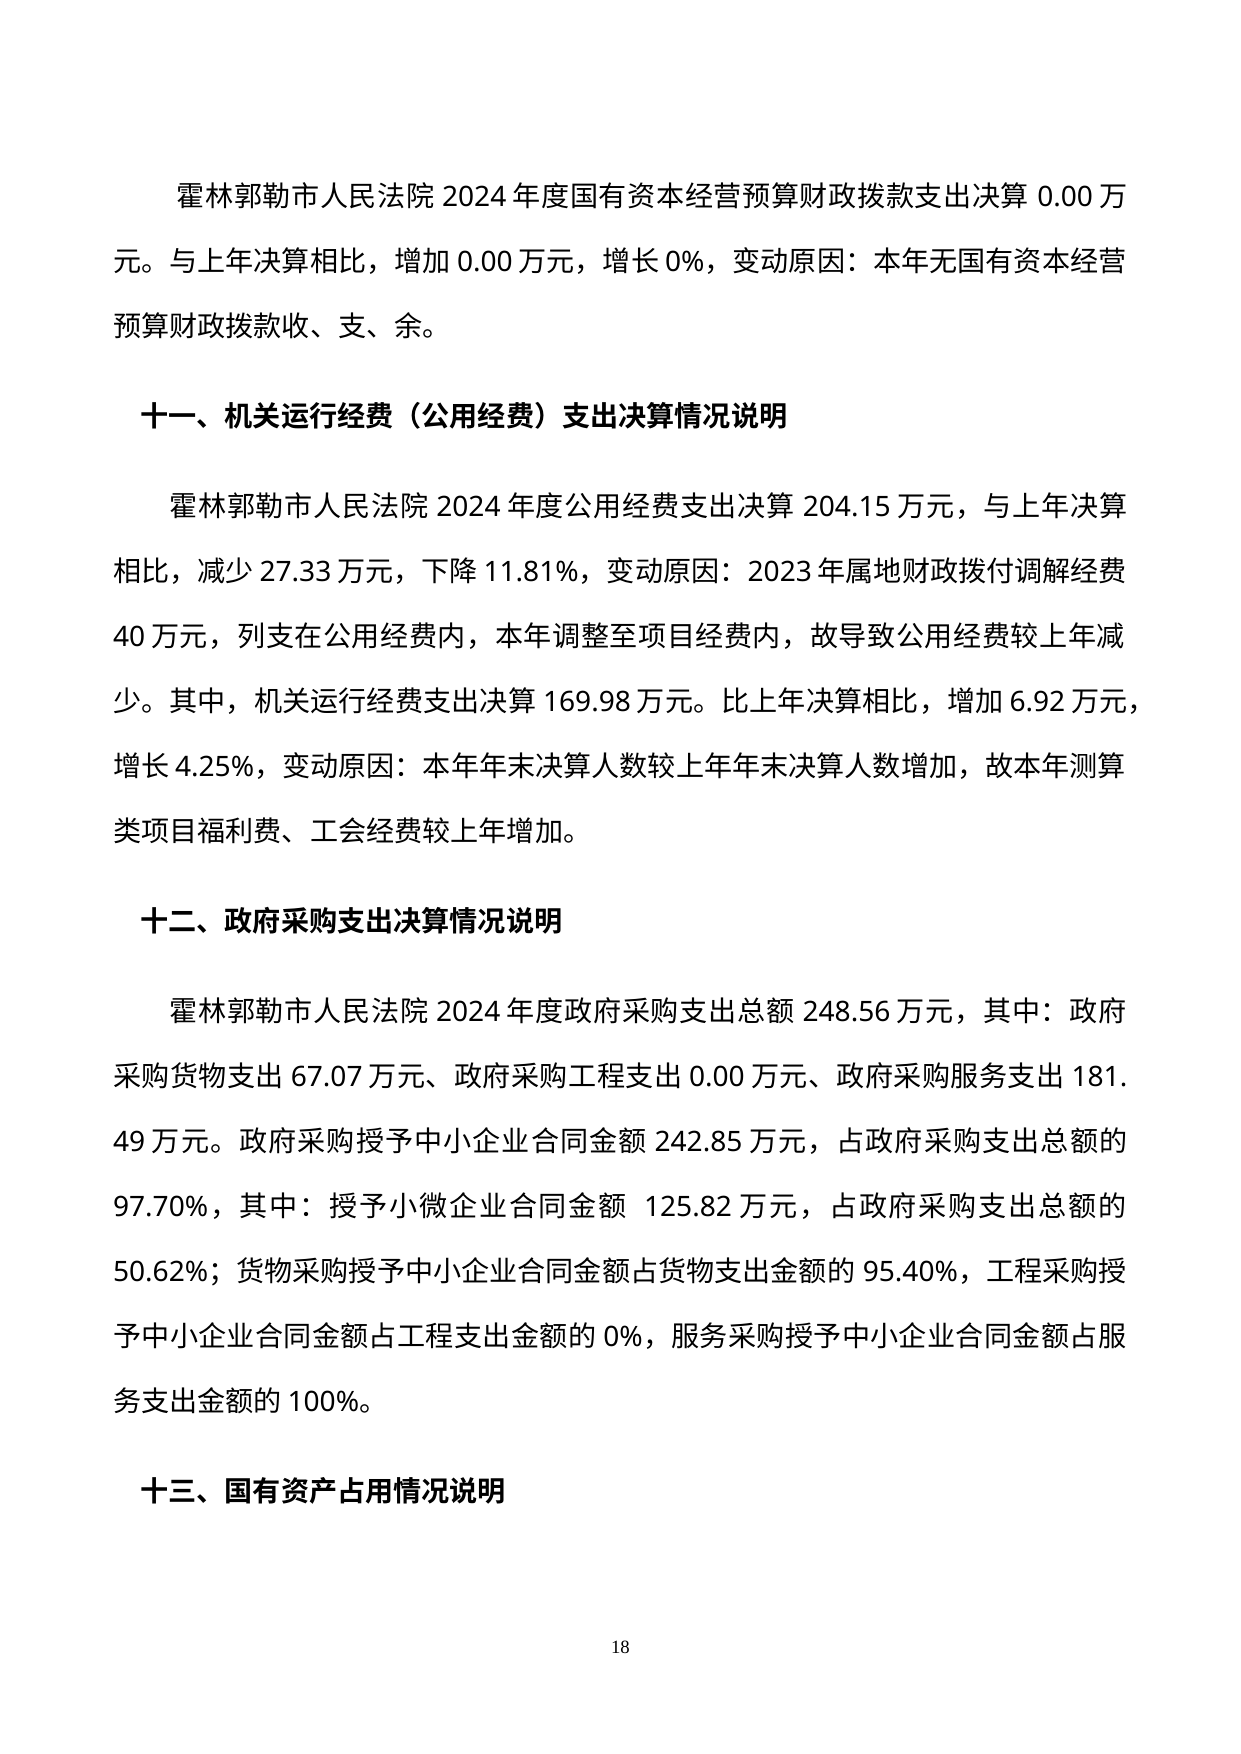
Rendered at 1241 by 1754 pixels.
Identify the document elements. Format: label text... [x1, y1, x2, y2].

text 十三、国有资产占用情况说明 [113, 1457, 1127, 1522]
text 十二、政府采购支出决算情况说明 [113, 887, 1127, 952]
text 霍林郭勒市人民法院 2024年度政府采购支出总额 248.56万元，其中：政府采购货物支出 67.07万元、政府采购工程支出 0.00万元、政府采购服务支出 181.49万元。政府采购授予中小企业合同金额 242.85万元，占政府采购支出总额的97.70%，其中：授予小微企业合同金额 125.82万元，占政府采购支出总额的50.62%；货物采购授予中小企业合同金额占货物支出金额的95.40%，工程采购授予中小企业合同金额占工程支出金额的0%，服务采购授予中小企业合同金额占服务支出金额的100%。 [113, 977, 1127, 1432]
text 霍林郭勒市人民法院 2024年度公用经费支出决算 204.15万元，与上年决算相比，减少27.33万元，下降11.81%，变动原因：2023年属地财政拨付调解经费40万元，列支在公用经费内，本年调整至项目经费内，故导致公用经费较上年减少。其中，机关运行经费支出决算 169.98万元。比上年决算相比，增加6.92万元，增长4.25%，变动原因：本年年末决算人数较上年年末决算人数增加，故本年测算类项目福利费、工会经费较上年增加。 [113, 472, 1127, 862]
text 霍林郭勒市人民法院 2024年度国有资本经营预算财政拨款支出决算 0.00万元。与上年决算相比，增加0.00万元，增长0%，变动原因：本年无国有资本经营预算财政拨款收、支、余。 [113, 162, 1127, 357]
text 十一、机关运行经费（公用经费）支出决算情况说明 [113, 382, 1127, 447]
